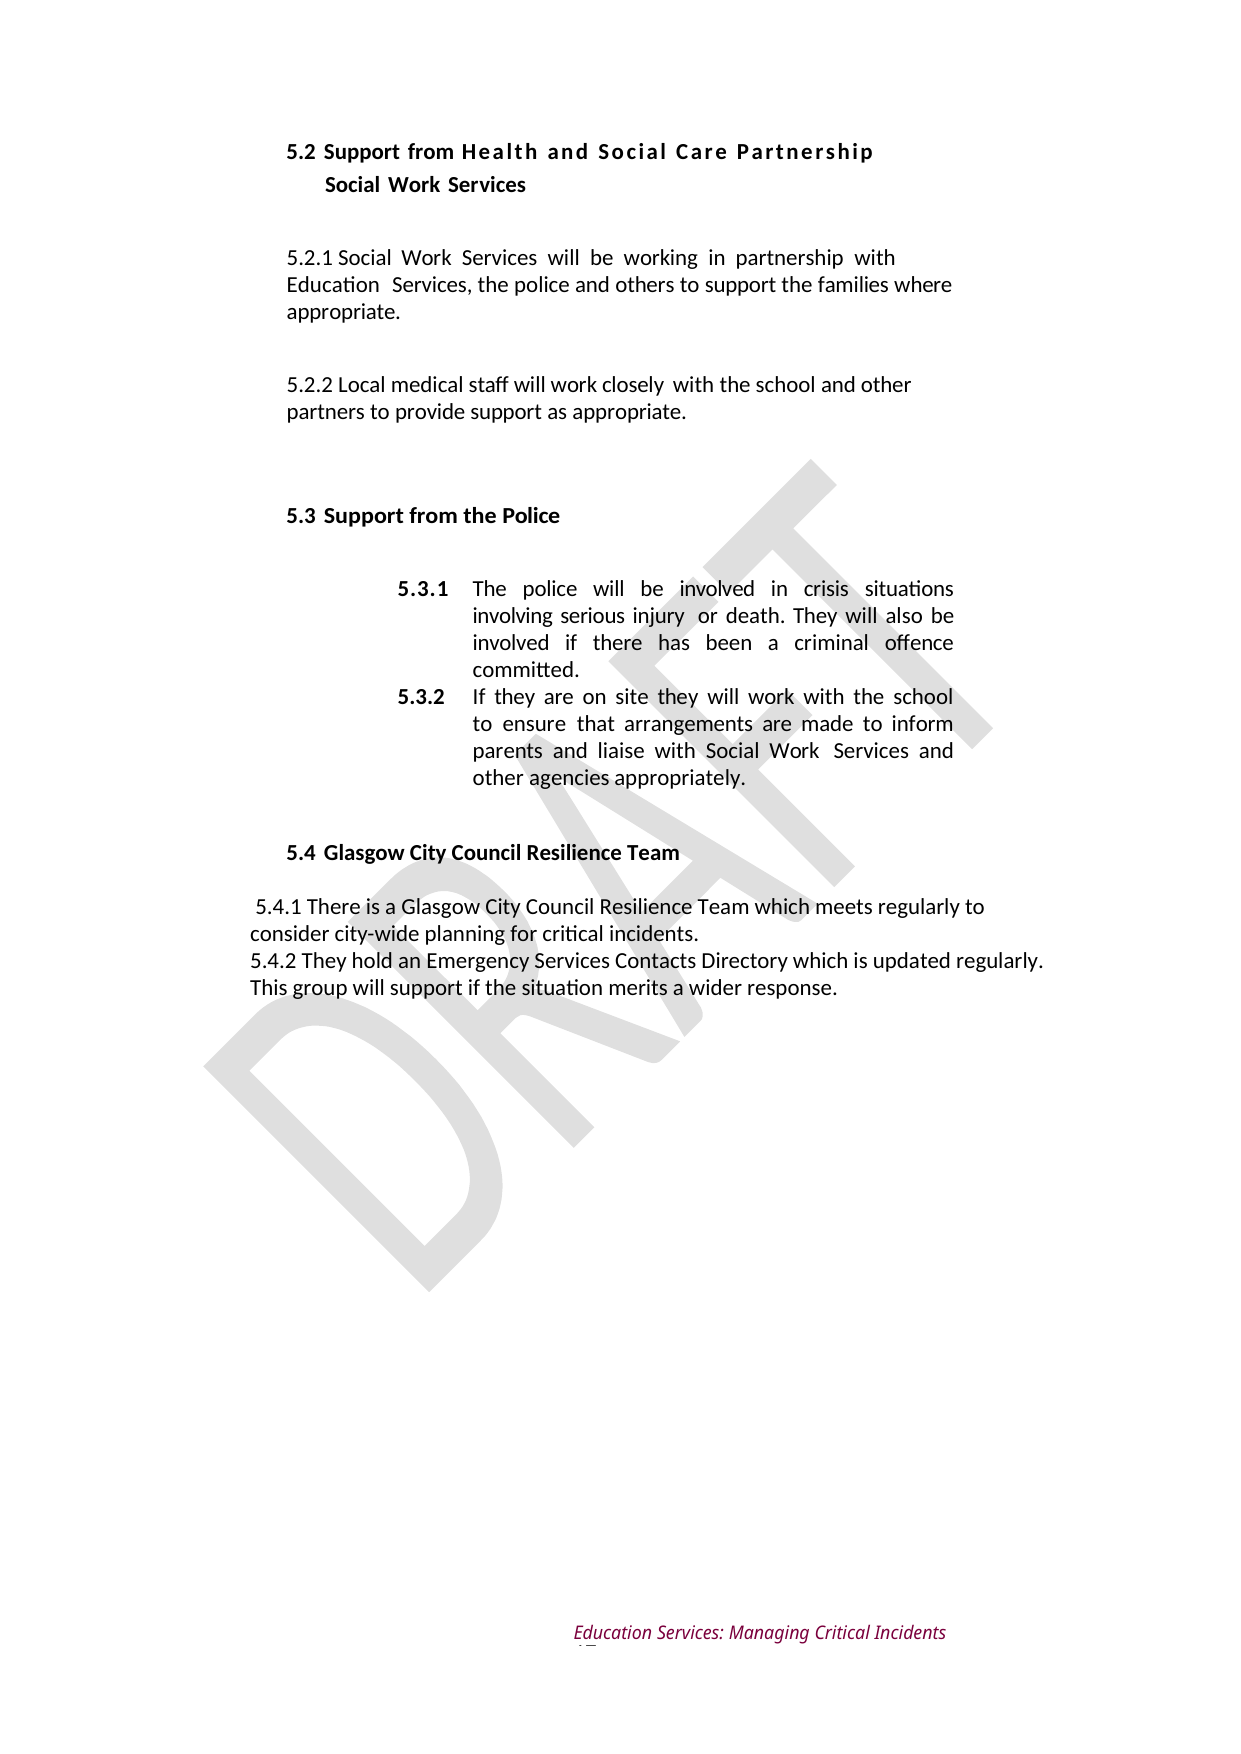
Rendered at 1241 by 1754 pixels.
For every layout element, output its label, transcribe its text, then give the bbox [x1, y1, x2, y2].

text 5.4.1 There is a Glasgow City Council Resilience Team which meets regularly to consider city-wide planning for critical incidents. [250, 892, 1065, 947]
list The police will be involved in crisis situations involving serious injury or death. They will also be involved if there has been a criminal offence committed. [397, 574, 954, 683]
text 5.2.2 Local medical staff will work closely with the school and other partners to provide support as appropriate. [286, 371, 967, 425]
subtitle Support from the Police [286, 501, 1065, 529]
subtitle Support from Health and Social Care Partnership [286, 137, 1065, 165]
text 5.2.1 Social Work Services will be working in partnership with Education Services, the police and others to support the families where appropriate. [286, 244, 967, 325]
text 5.4.2 They hold an Emergency Services Contacts Directory which is updated regularly. This group will support if the situation merits a wider response. [250, 947, 1065, 1001]
list Glasgow City Council Resilience Team [286, 838, 1065, 865]
list If they are on site they will work with the school to ensure that arrangements are made to inform parents and liaise with Social Work Services and other agencies appropriately. [397, 683, 954, 791]
subtitle Social Work Services [325, 171, 1065, 198]
